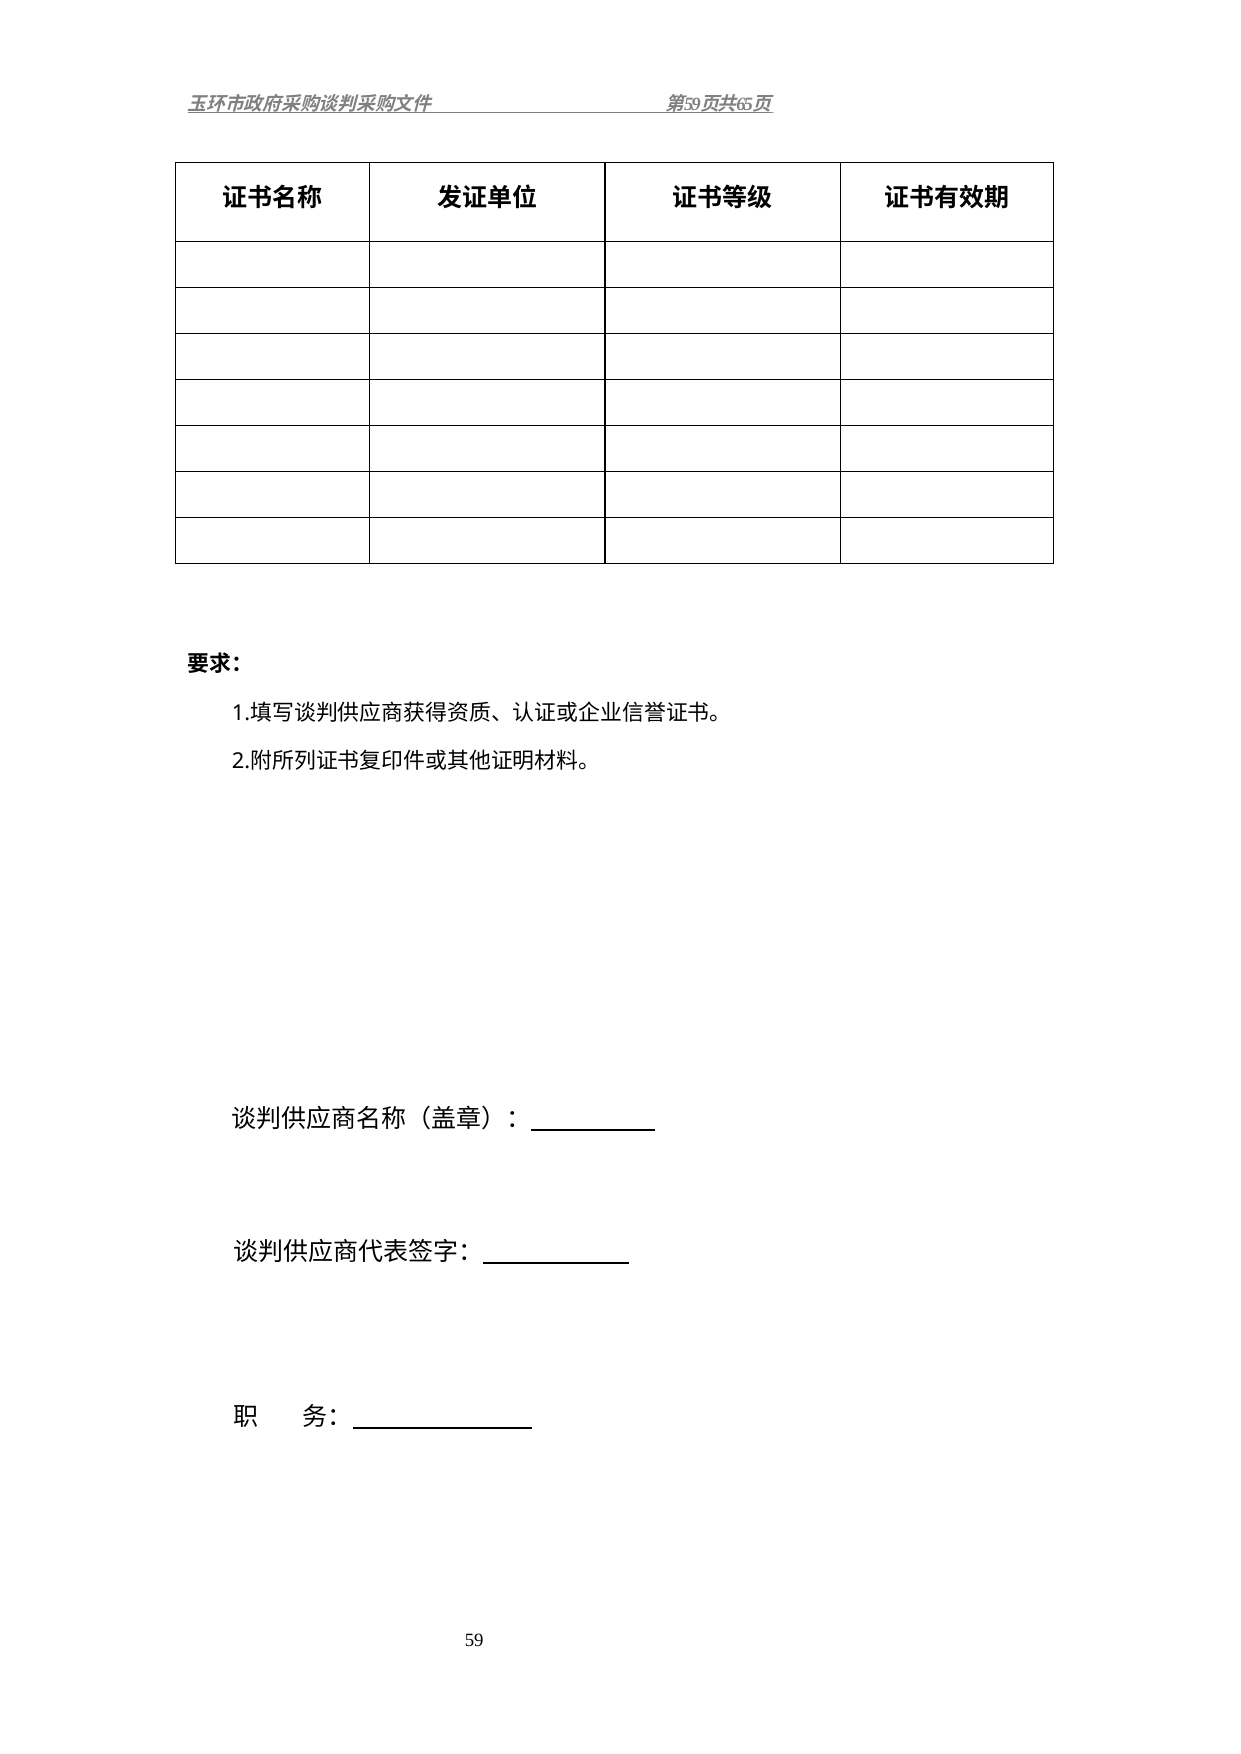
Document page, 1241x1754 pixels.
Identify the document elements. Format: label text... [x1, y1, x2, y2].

table_header 证书名称 [176, 163, 369, 241]
table_cell [606, 380, 840, 425]
table_cell [176, 426, 369, 471]
table_cell [841, 242, 1053, 287]
table_header 证书有效期 [841, 163, 1053, 241]
table_cell [606, 426, 840, 471]
table_cell [606, 518, 840, 563]
table_cell [370, 426, 604, 471]
table_cell [606, 242, 840, 287]
table_cell [606, 472, 840, 517]
text 职 务： [187, 1382, 1042, 1447]
table_cell [176, 472, 369, 517]
table_cell [176, 242, 369, 287]
table_cell [370, 380, 604, 425]
text 2.附所列证书复印件或其他证明材料。 [187, 742, 1042, 775]
table_cell [606, 288, 840, 333]
text 1.填写谈判供应商获得资质、认证或企业信誉证书。 [187, 694, 1042, 727]
table_cell [841, 334, 1053, 379]
table_cell [370, 518, 604, 563]
table_cell [370, 334, 604, 379]
table_header 证书等级 [606, 163, 840, 241]
text 要求： [187, 646, 1042, 678]
table_cell [370, 242, 604, 287]
text 谈判供应商名称（盖章）： [231, 1084, 1042, 1149]
text 谈判供应商代表签字： [187, 1217, 1042, 1282]
table_cell [176, 334, 369, 379]
table_cell [841, 426, 1053, 471]
table_cell [370, 472, 604, 517]
table_cell [841, 288, 1053, 333]
table_cell [841, 518, 1053, 563]
table_cell [841, 472, 1053, 517]
table_cell [176, 288, 369, 333]
table_header 发证单位 [370, 163, 604, 241]
table_cell [176, 380, 369, 425]
table_cell [606, 334, 840, 379]
table_cell [370, 288, 604, 333]
table_cell [176, 518, 369, 563]
table_cell [841, 380, 1053, 425]
